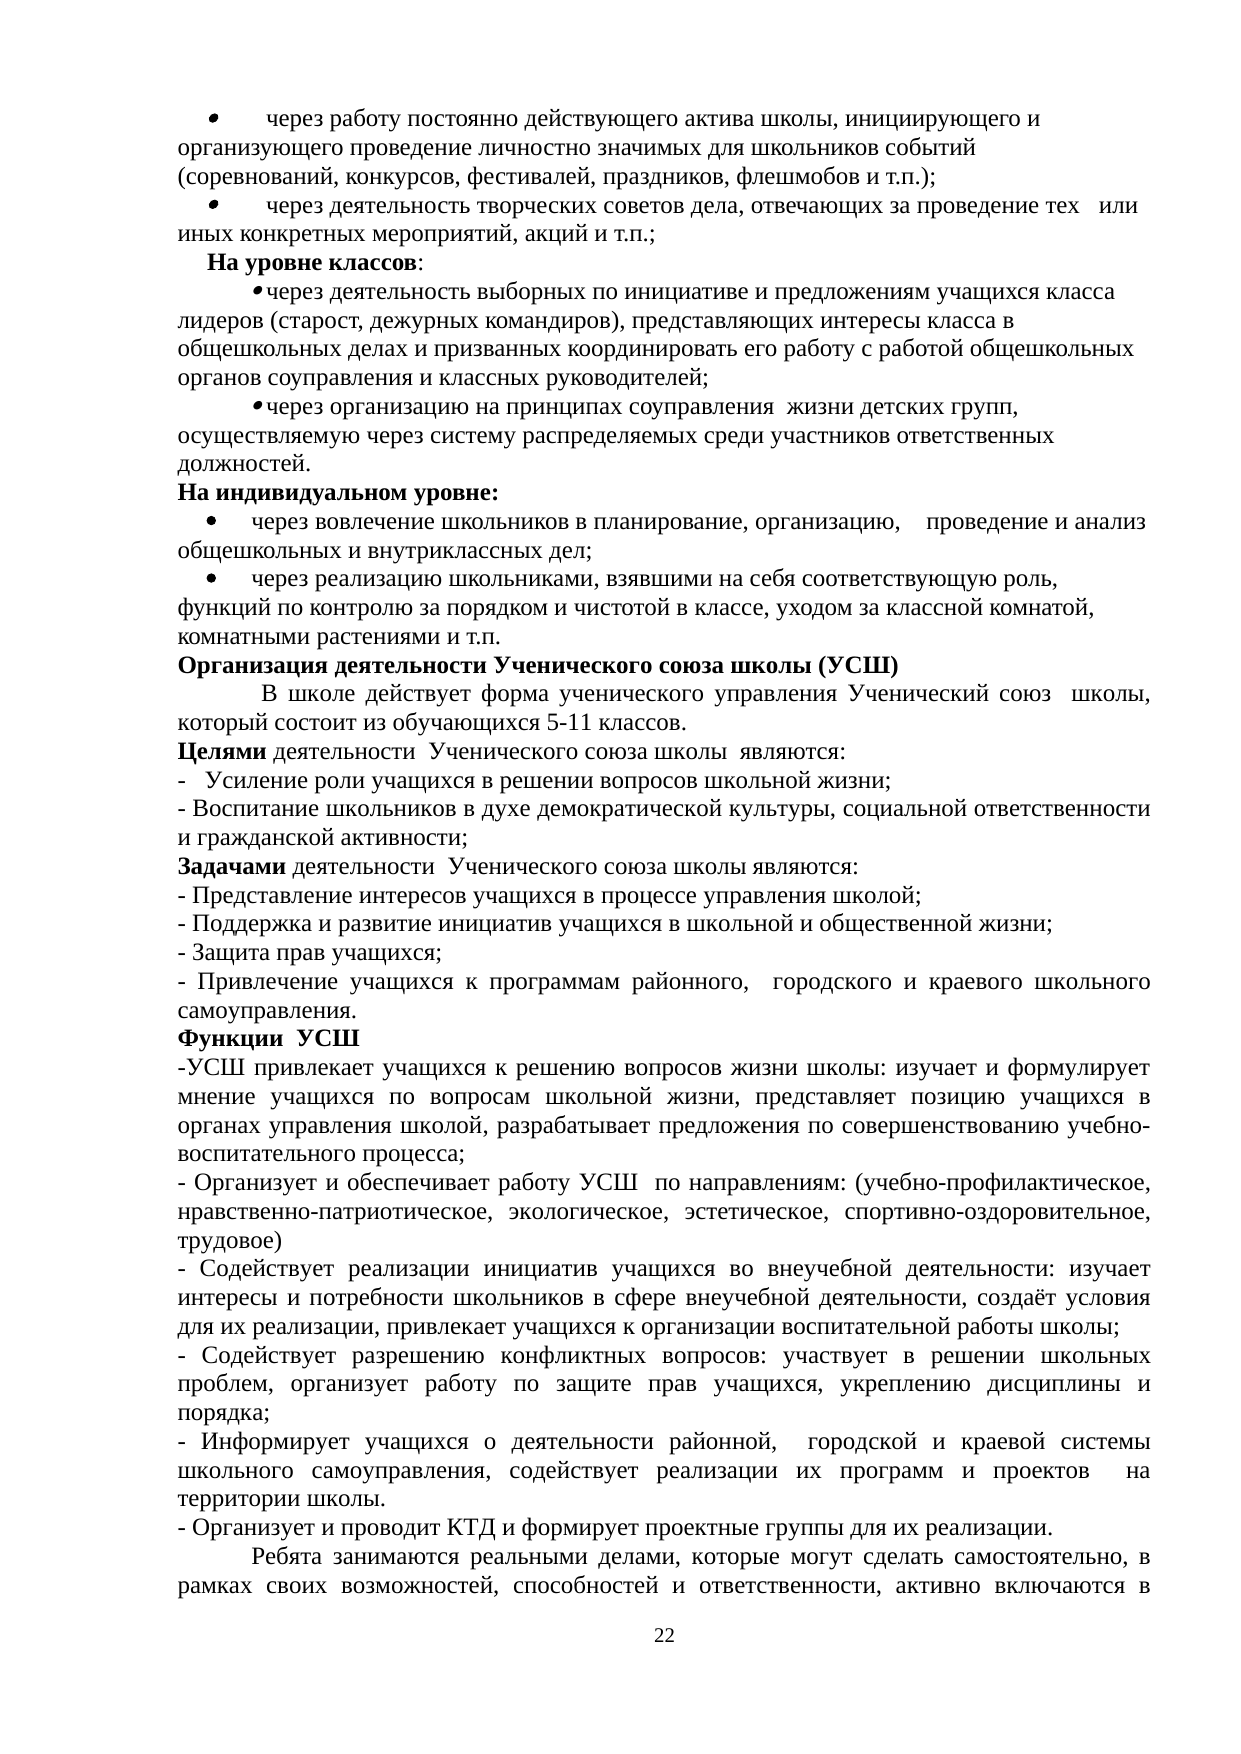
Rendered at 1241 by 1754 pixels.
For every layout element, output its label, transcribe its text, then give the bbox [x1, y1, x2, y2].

text - Организует и проводит КТД и формирует проектные группы для их реализации. [177, 1512, 1152, 1541]
list через деятельность выборных по инициативе и предложениям учащихся класса лидеров (старост, дежурных командиров), представляющих интересы класса в общешкольных делах и призванных координировать его работу с работой общешкольных органов соуправления и классных руководителей; [177, 276, 1152, 391]
list через работу постоянно действующего актива школы, инициирующего и организующего проведение личностно значимых для школьников событий (соревнований, конкурсов, фестивалей, праздников, флешмобов и т.п.); [177, 103, 1152, 190]
list через деятельность творческих советов дела, отвечающих за проведение тех или иных конкретных мероприятий, акций и т.п.; [177, 190, 1152, 247]
text - Организует и обеспечивает работу УСШ по направлениям: (учебно-профилактическое, нравственно-патриотическое, экологическое, эстетическое, спортивно-оздоровительное, трудовое) [177, 1167, 1152, 1253]
text На индивидуальном уровне: [177, 477, 1152, 506]
text В школе действует форма ученического управления Ученический союз школы, который состоит из обучающихся 5-11 классов. [177, 678, 1152, 736]
text - Привлечение учащихся к программам районного, городского и краевого школьного самоуправления. [177, 966, 1152, 1023]
text - Поддержка и развитие инициатив учащихся в школьной и общественной жизни; [177, 908, 1152, 937]
list через организацию на принципах соуправления жизни детских групп, осуществляемую через систему распределяемых среди участников ответственных должностей. [177, 391, 1152, 477]
text - Содействует разрешению конфликтных вопросов: участвует в решении школьных проблем, организует работу по защите прав учащихся, укреплению дисциплины и порядка; [177, 1340, 1152, 1426]
list через реализацию школьниками, взявшими на себя соответствующую роль, функций по контролю за порядком и чистотой в классе, уходом за классной комнатой, комнатными растениями и т.п. [177, 563, 1152, 650]
text - Информирует учащихся о деятельности районной, городской и краевой системы школьного самоуправления, содействует реализации их программ и проектов на территории школы. [177, 1426, 1152, 1512]
list через вовлечение школьников в планирование, организацию, проведение и анализ общешкольных и внутриклассных дел; [177, 506, 1152, 563]
text Задачами деятельности Ученического союза школы являются: [177, 851, 1152, 880]
text - Представление интересов учащихся в процессе управления школой; [177, 880, 1152, 908]
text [177, 1541, 1152, 1598]
text На уровне классов: [177, 247, 1152, 276]
text - Усиление роли учащихся в решении вопросов школьной жизни; [177, 765, 1152, 793]
text - Защита прав учащихся; [177, 937, 1152, 966]
text - Воспитание школьников в духе демократической культуры, социальной ответственности и гражданской активности; [177, 793, 1152, 851]
text Функции УСШ [177, 1023, 1152, 1052]
text Организация деятельности Ученического союза школы (УСШ) [177, 650, 1152, 678]
text -УСШ привлекает учащихся к решению вопросов жизни школы: изучает и формулирует мнение учащихся по вопросам школьной жизни, представляет позицию учащихся в органах управления школой, разрабатывает предложения по совершенствованию учебно-воспитательного процесса; [177, 1052, 1152, 1167]
text - Содействует реализации инициатив учащихся во внеучебной деятельности: изучает интересы и потребности школьников в сфере внеучебной деятельности, создаёт условия для их реализации, привлекает учащихся к организации воспитательной работы школы; [177, 1253, 1152, 1340]
text Целями деятельности Ученического союза школы являются: [177, 736, 1152, 765]
